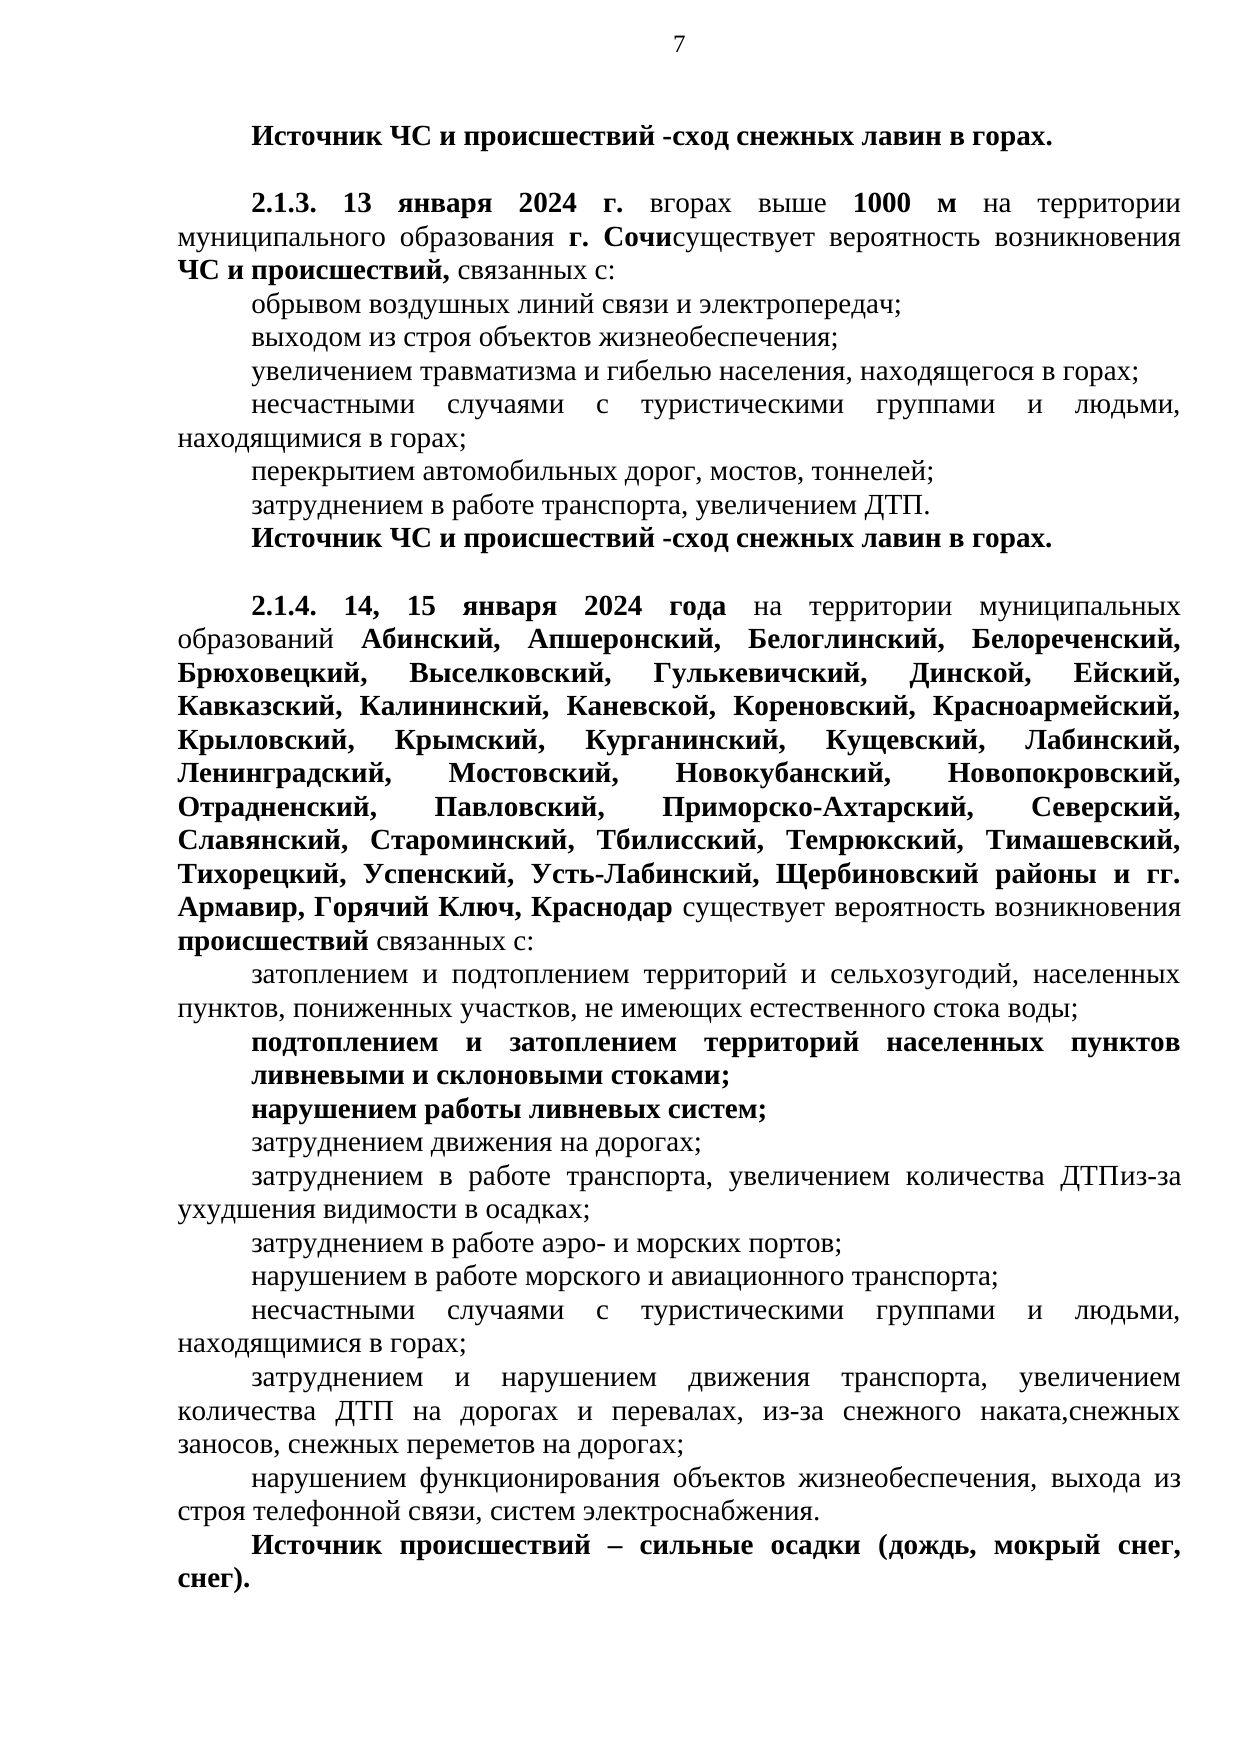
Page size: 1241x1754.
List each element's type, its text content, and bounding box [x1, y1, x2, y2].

text Источник ЧС и происшествий -сход снежных лавин в горах. [177, 521, 1181, 554]
text обрывом воздушных линий связи и электропередач; [177, 286, 1181, 319]
text Источник ЧС и происшествий -сход снежных лавин в горах. [177, 118, 1181, 152]
text затруднением движения на дорогах; [177, 1124, 1181, 1158]
text Источник происшествий – сильные осадки (дождь, мокрый снег, снег). [177, 1527, 1181, 1594]
text затруднением в работе аэро- и морских портов; [177, 1225, 1181, 1258]
text подтоплением и затоплением территорий населенных пунктов ливневыми и склоновыми стоками; [251, 1024, 1181, 1091]
text увеличением травматизма и гибелью населения, находящегося в горах; [177, 353, 1181, 386]
text нарушением функционирования объектов жизнеобеспечения, выхода из строя телефонной связи, систем электроснабжения. [177, 1460, 1181, 1527]
text несчастными случаями с туристическими группами и людьми, находящимися в горах; [177, 1292, 1181, 1359]
text несчастными случаями с туристическими группами и людьми, находящимися в горах; [177, 386, 1181, 453]
text нарушением работы ливневых систем; [251, 1091, 1181, 1124]
text затруднением в работе транспорта, увеличением ДТП. [177, 487, 1181, 521]
text выходом из строя объектов жизнеобеспечения; [177, 319, 1181, 353]
text затруднением и нарушением движения транспорта, увеличением количества ДТП на дорогах и перевалах, из-за снежного наката,снежных заносов, снежных переметов на дорогах; [177, 1359, 1181, 1460]
text перекрытием автомобильных дорог, мостов, тоннелей; [177, 453, 1181, 487]
text затруднением в работе транспорта, увеличением количества ДТПиз-за ухудшения видимости в осадках; [177, 1158, 1181, 1225]
text 2.1.3. 13 января 2024 г. вгорах выше 1000 м на территории муниципального образования г. Сочисуществует вероятность возникновения ЧС и происшествий, связанных с: [177, 185, 1181, 286]
text нарушением в работе морского и авиационного транспорта; [177, 1258, 1181, 1292]
text 2.1.4. 14, 15 января 2024 года на территории муниципальных образований Абинский, Апшеронский, Белоглинский, Белореченский, Брюховецкий, Выселковский, Гулькевичский, Динской, Ейский, Кавказский, Калининский, Каневской, Кореновский, Красноармейский, Крыловский, Крымский, Курганинский, Кущевский, Лабинский, Ленинградский, Мостовский, Новокубанский, Новопокровский, Отрадненский, Павловский, Приморско-Ахтарский, Северский, Славянский, Староминский, Тбилисский, Темрюкский, Тимашевский, Тихорецкий, Успенский, Усть-Лабинский, Щербиновский районы и гг. Армавир, Горячий Ключ, Краснодар существует вероятность возникновения происшествий связанных с: [177, 588, 1181, 957]
text затоплением и подтоплением территорий и сельхозугодий, населенных пунктов, пониженных участков, не имеющих естественного стока воды; [177, 957, 1181, 1024]
